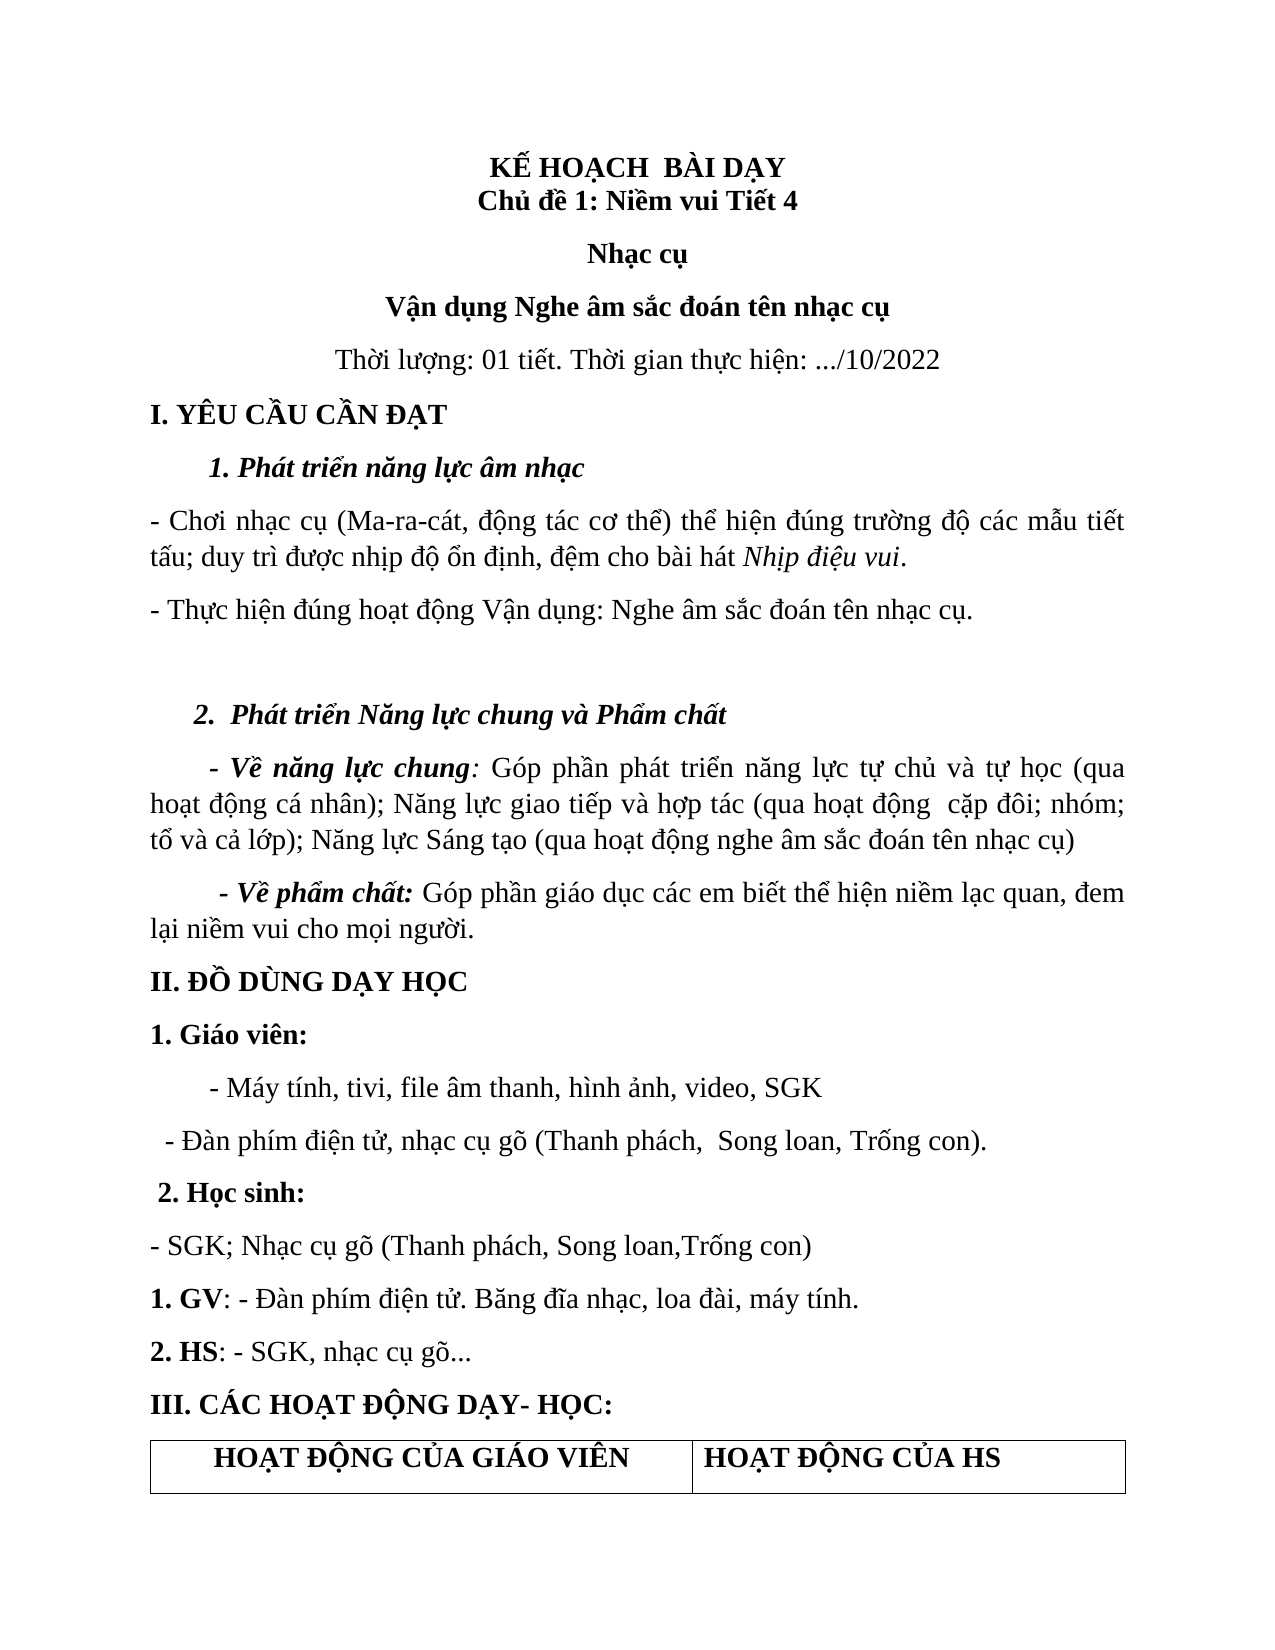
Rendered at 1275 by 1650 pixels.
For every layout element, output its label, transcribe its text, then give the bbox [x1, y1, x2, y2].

text Nhạc cụ [150, 236, 1125, 270]
text 1. GV: - Đàn phím điện tử. Băng đĩa nhạc, loa đài, máy tính. [150, 1281, 1125, 1315]
text II. ĐỒ DÙNG DẠY HỌC [150, 964, 1125, 998]
text - Đàn phím điện tử, nhạc cụ gõ (Thanh phách, Song loan, Trống con). [150, 1123, 1125, 1156]
text Chủ đề 1: Niềm vui Tiết 4 [150, 183, 1125, 217]
text - Về năng lực chung: Góp phần phát triển năng lực tự chủ và tự học (qua hoạt động cá nhân); Năng lực giao tiếp và hợp tác (qua hoạt động cặp đôi; nhóm; tổ và cả lớp); Năng lực Sáng tạo (qua hoạt động nghe âm sắc đoán tên nhạc cụ) [150, 750, 1125, 856]
text - Về phẩm chất: Góp phần giáo dục các em biết thể hiện niềm lạc quan, đem lại niềm vui cho mọi người. [150, 875, 1125, 945]
text Vận dụng Nghe âm sắc đoán tên nhạc cụ [150, 289, 1125, 323]
text KẾ HOẠCH BÀI DẠY [150, 150, 1125, 183]
text I. YÊU CẦU CẦN ĐẠT [150, 397, 1125, 431]
text - Chơi nhạc cụ (Ma-ra-cát, động tác cơ thể) thể hiện đúng trường độ các mẫu tiết tấu; duy trì được nhịp độ ổn định, đệm cho bài hát Nhịp điệu vui. [150, 503, 1125, 572]
table_header HOẠT ĐỘNG CỦA hs [693, 1441, 1125, 1493]
text - SGK; Nhạc cụ gõ (Thanh phách, Song loan,Trống con) [150, 1228, 1125, 1262]
text III. CÁC HOẠT ĐỘNG DẠY- HỌC: [150, 1387, 1125, 1420]
text Thời lượng: 01 tiết. Thời gian thực hiện: .../10/2022 [150, 342, 1125, 376]
text - Thực hiện đúng hoạt động Vận dụng: Nghe âm sắc đoán tên nhạc cụ. [150, 592, 1125, 625]
text 1. Giáo viên: [150, 1017, 1125, 1051]
table_header HOẠT ĐỘNG CỦA GIÁO VIÊN [151, 1441, 692, 1493]
text - Máy tính, tivi, file âm thanh, hình ảnh, video, SGK [150, 1070, 1125, 1103]
text 2. HS: - SGK, nhạc cụ gõ... [150, 1334, 1125, 1367]
text 2. Học sinh: [150, 1176, 1125, 1209]
text 1. Phát triển năng lực âm nhạc [150, 450, 1125, 483]
text 2. Phát triển Năng lực chung và Phẩm chất [150, 697, 1125, 731]
